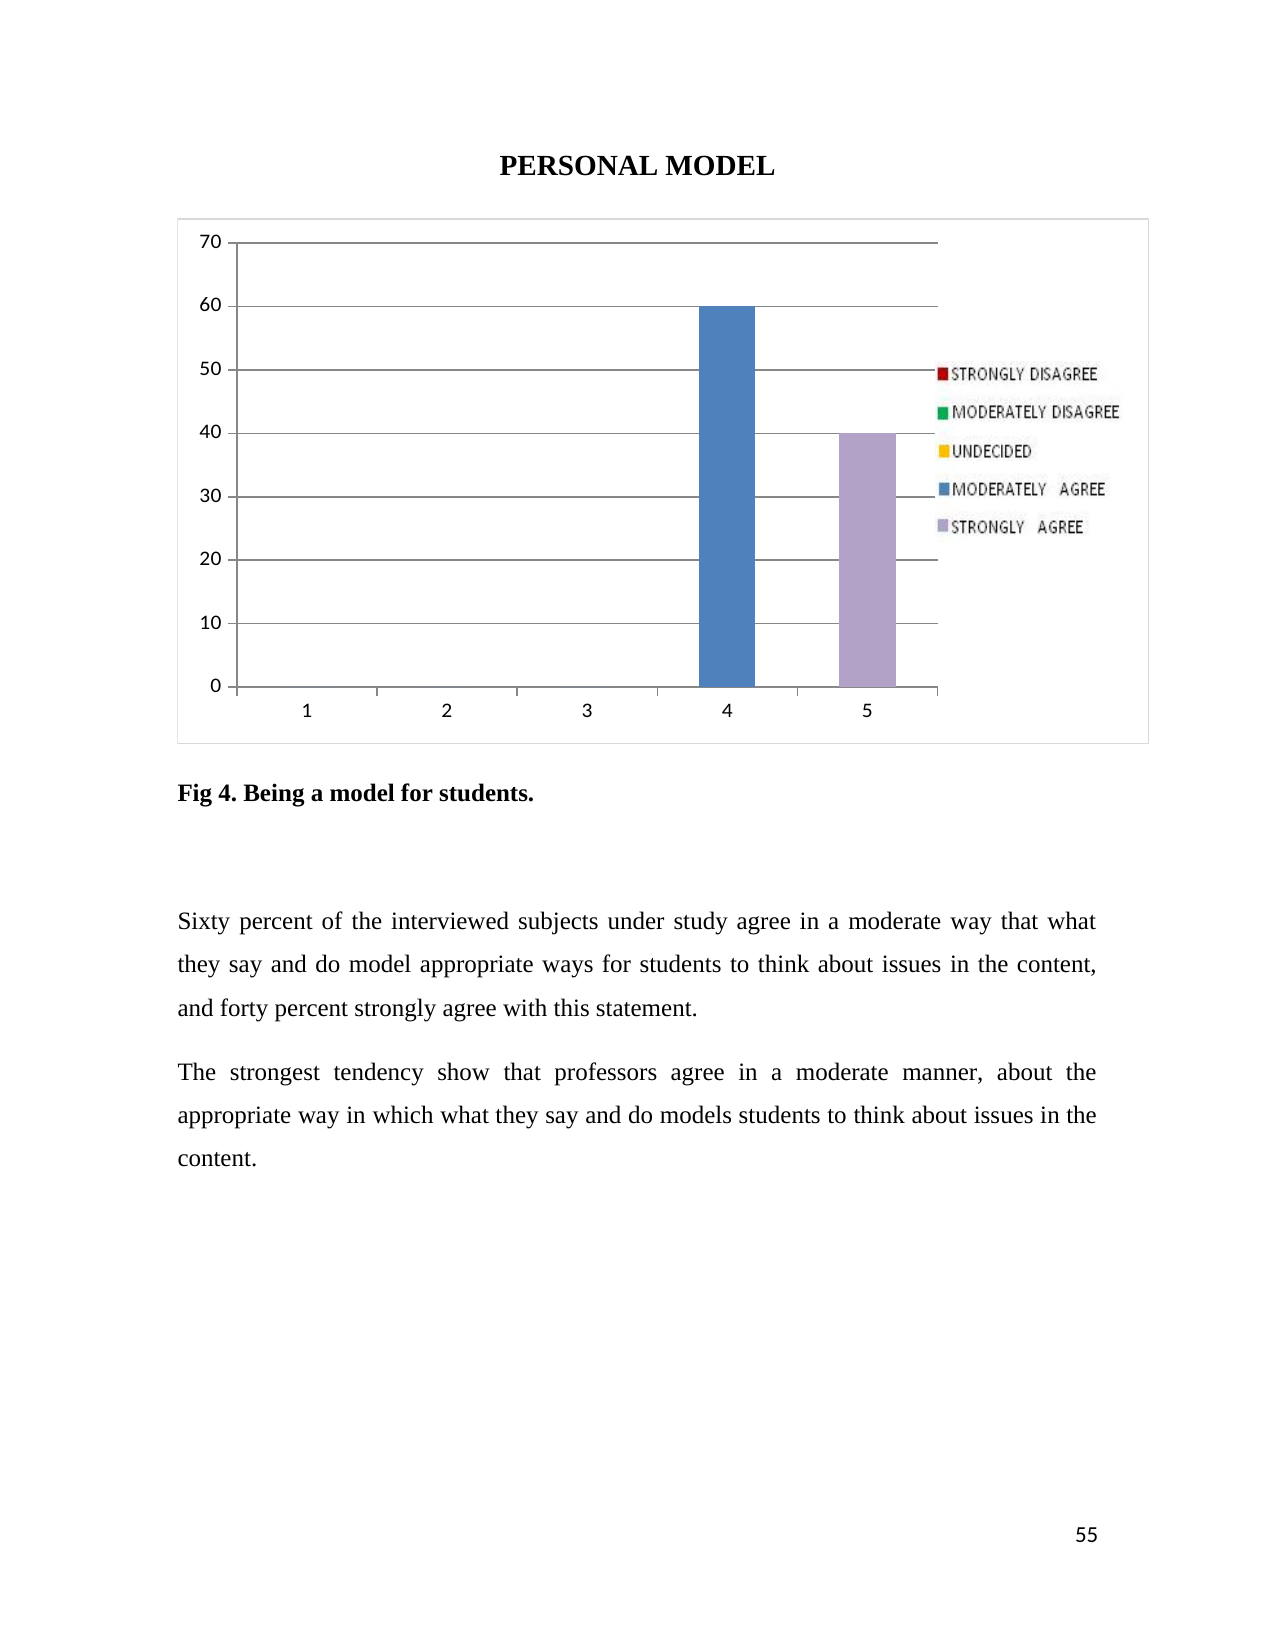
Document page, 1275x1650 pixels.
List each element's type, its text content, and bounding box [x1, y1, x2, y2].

text The strongest tendency show that professors agree in a moderate manner, about the appropriate way in which what they say and do models students to think about issues in the content. [177, 1057, 1098, 1172]
text PERSONAL MODEL [177, 148, 1098, 181]
text Fig 4. Being a model for students. [177, 778, 1098, 807]
picture [935, 361, 1123, 543]
text Sixty percent of the interviewed subjects under study agree in a moderate way that what they say and do model appropriate ways for students to think about issues in the content, and forty percent strongly agree with this statement. [177, 906, 1098, 1021]
